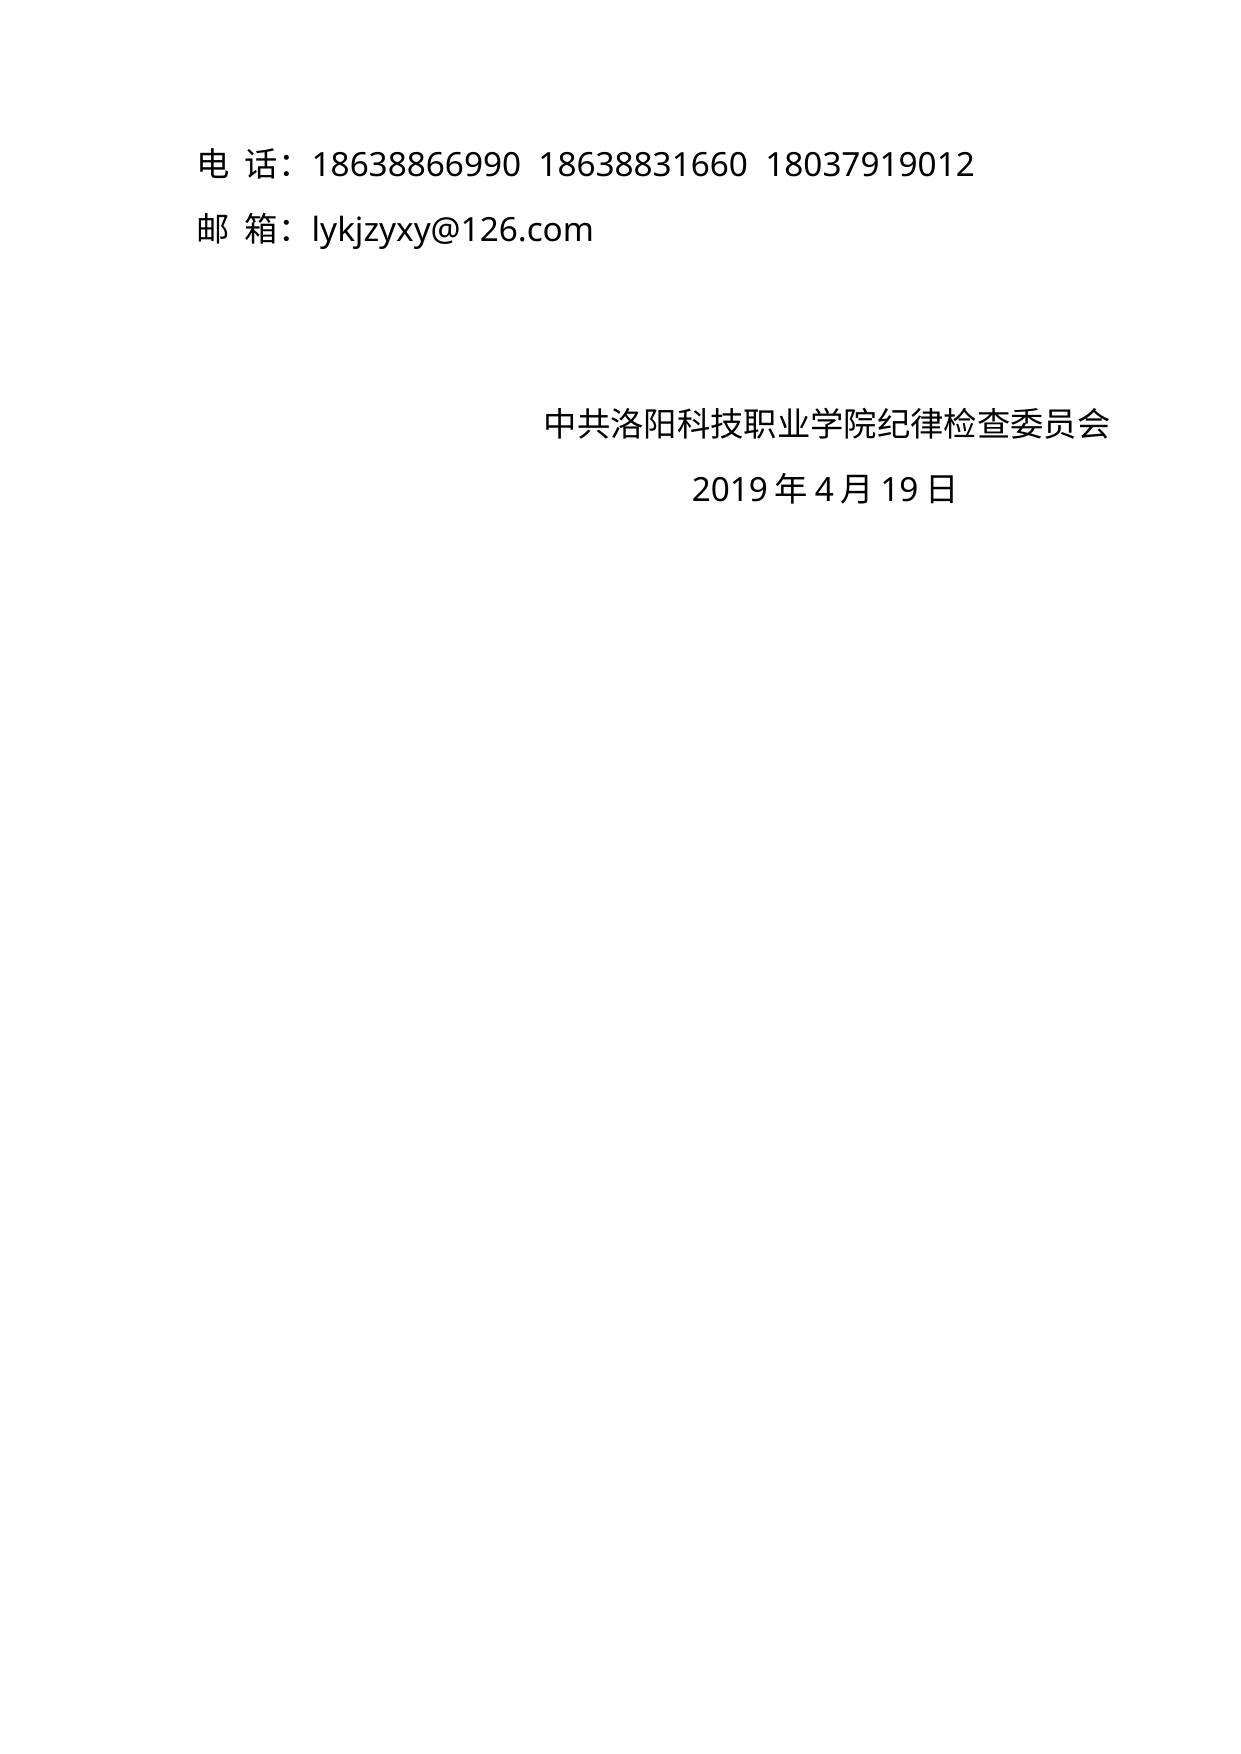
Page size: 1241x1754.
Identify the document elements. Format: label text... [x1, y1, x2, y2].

text 中共洛阳科技职业学院纪律检查委员会 [130, 389, 1110, 454]
text 2019年4月19日 [130, 454, 958, 519]
text 邮 箱：lykjzyxy@126.com [130, 194, 1110, 259]
text 电 话：18638866990 18638831660 18037919012 [130, 129, 1110, 194]
